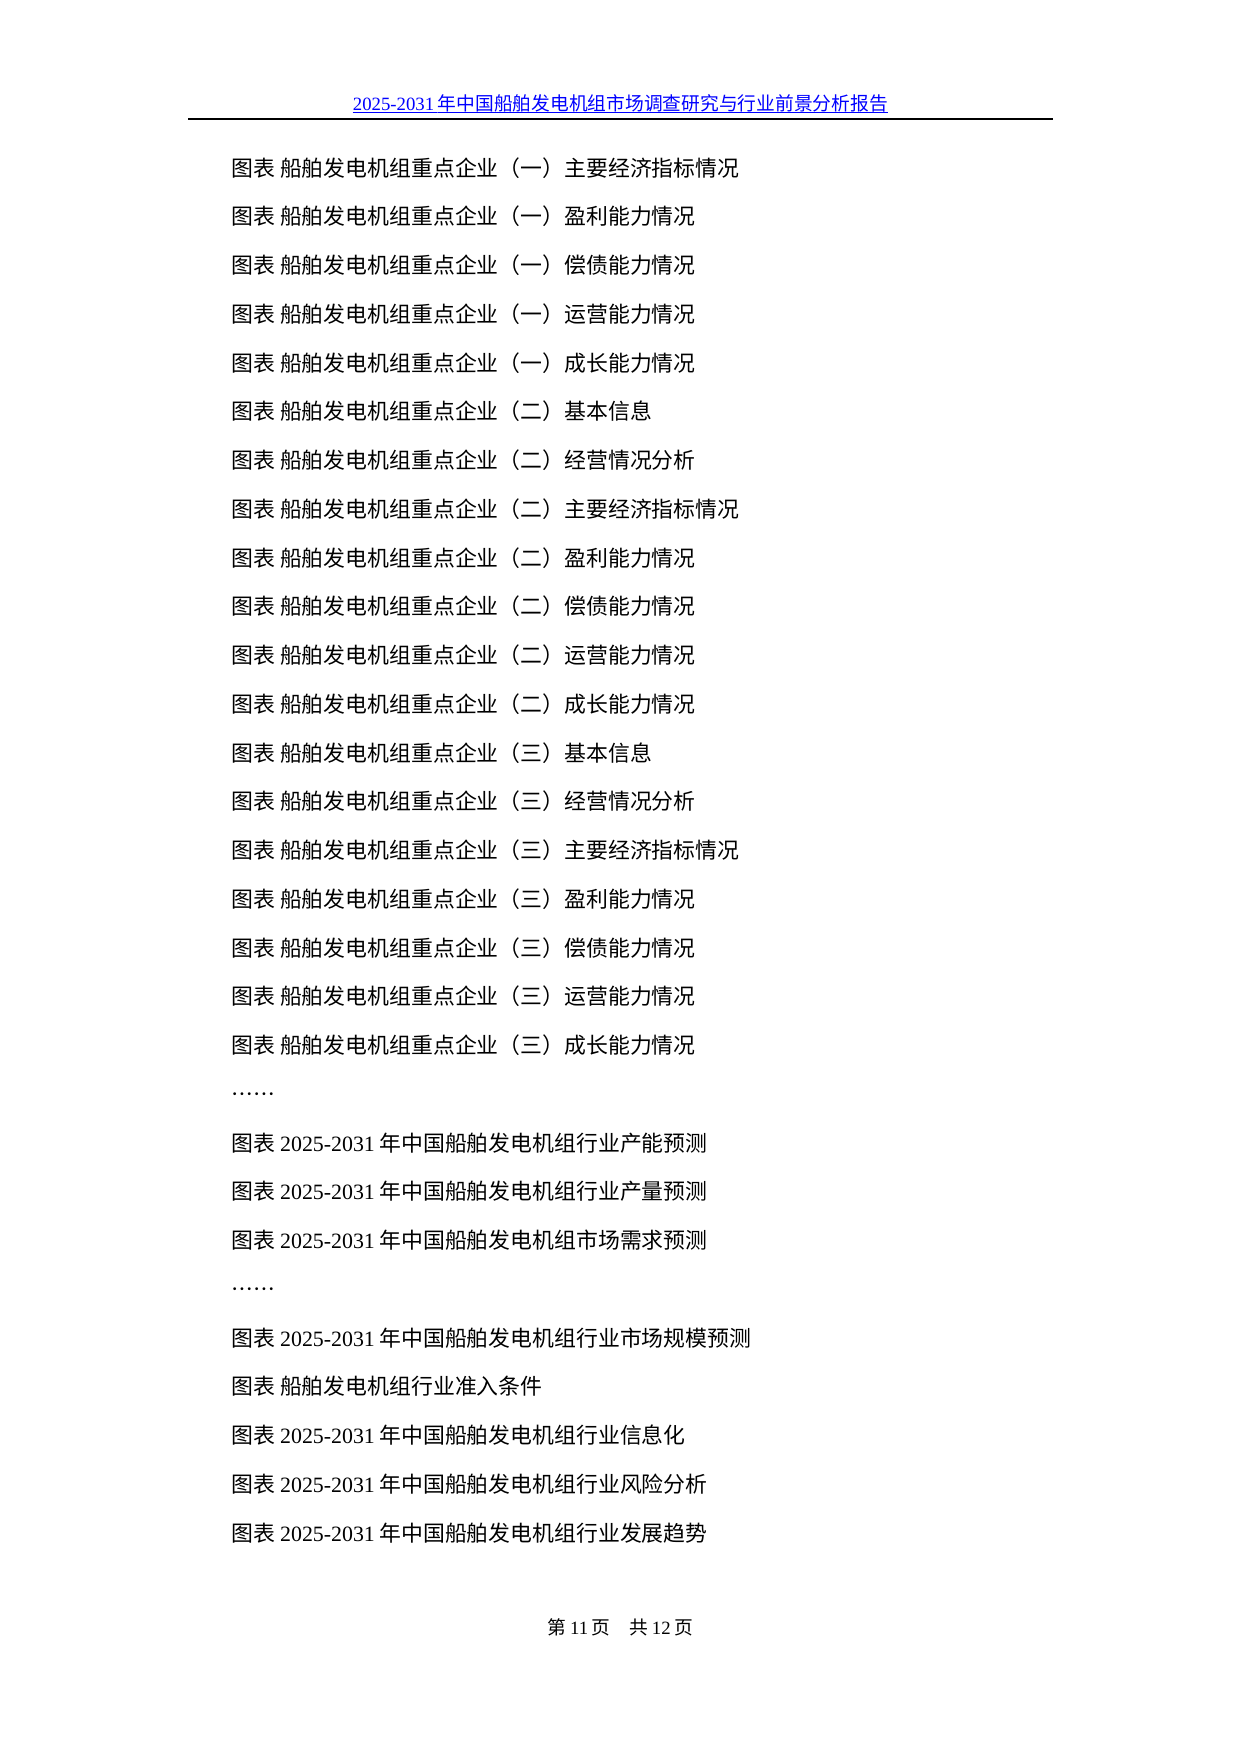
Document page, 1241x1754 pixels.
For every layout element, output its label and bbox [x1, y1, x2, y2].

text [187, 150, 1053, 1548]
